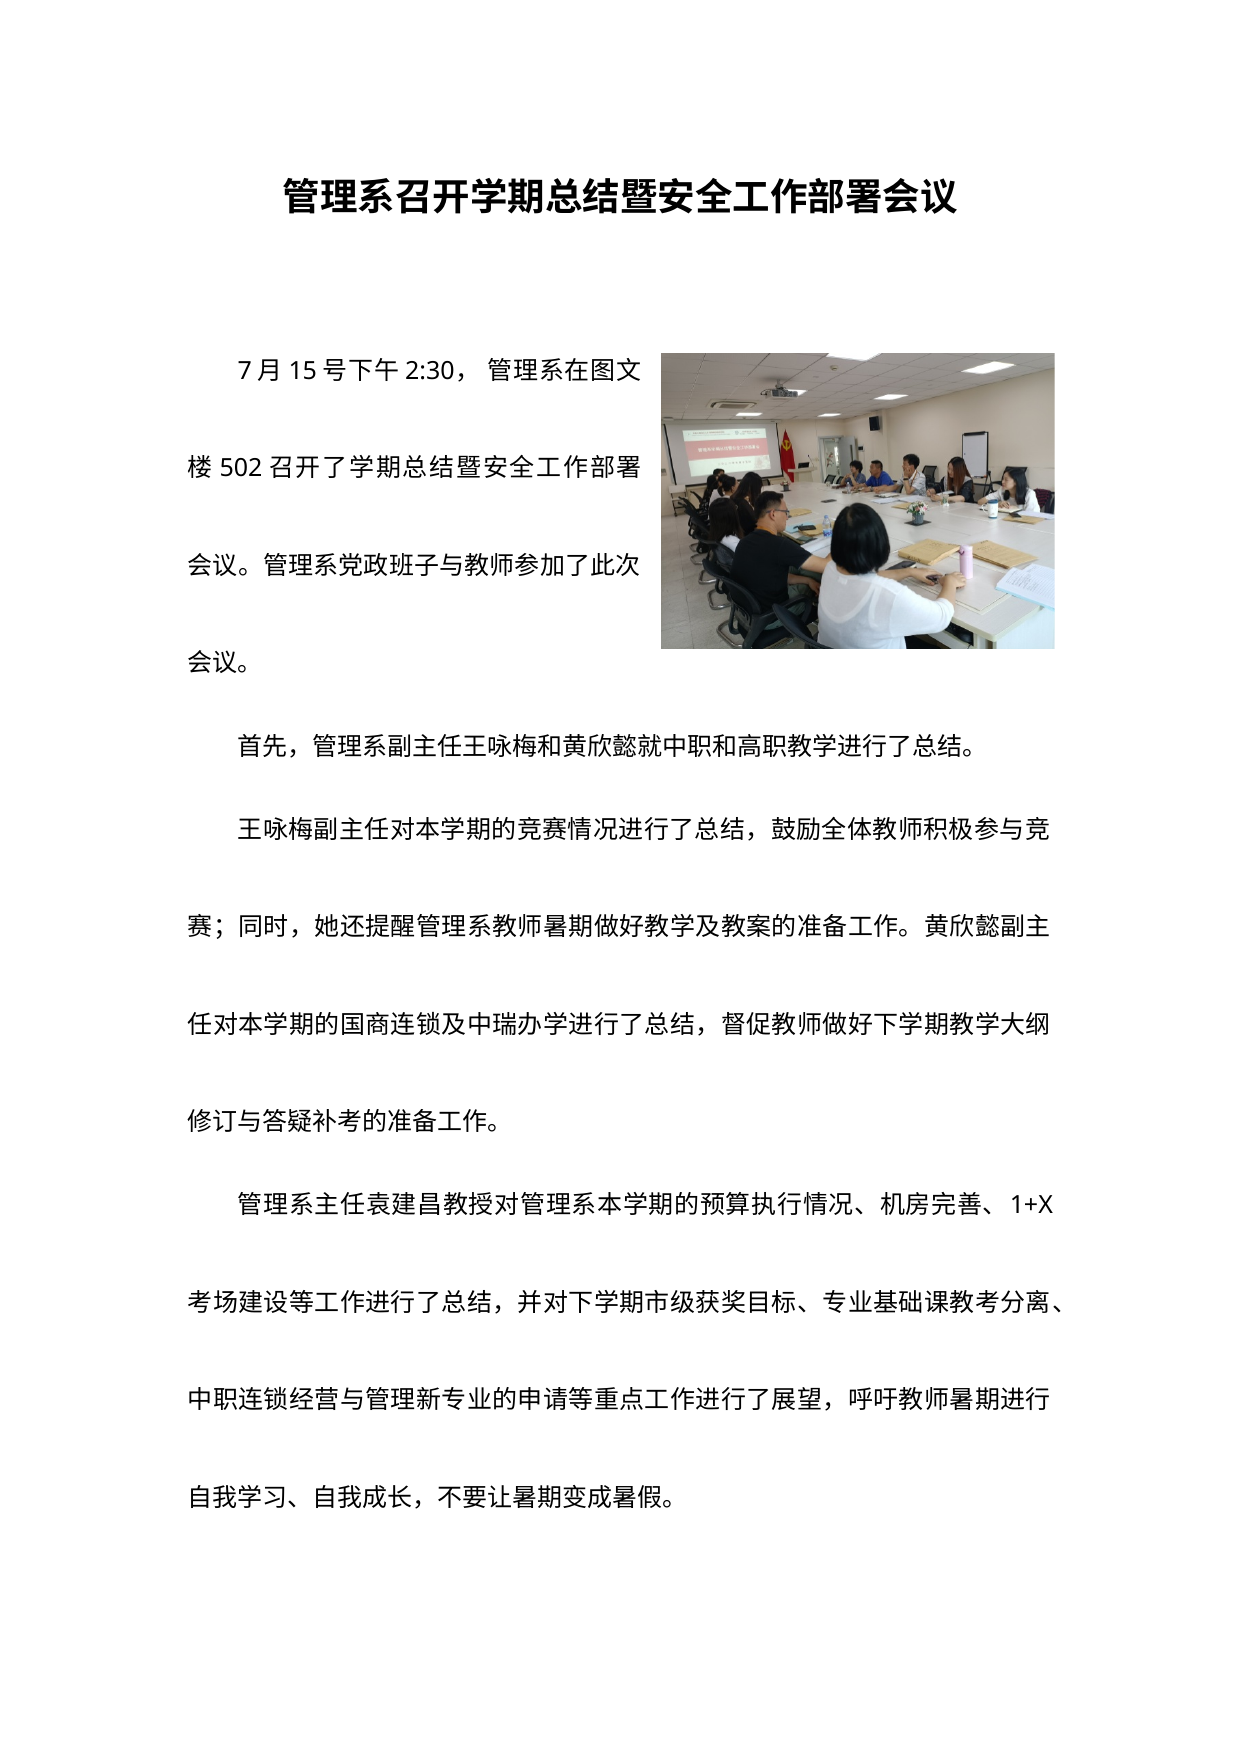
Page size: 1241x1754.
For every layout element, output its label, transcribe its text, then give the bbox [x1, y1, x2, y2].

text 王咏梅副主任对本学期的竞赛情况进行了总结，鼓励全体教师积极参与竞赛；同时，她还提醒管理系教师暑期做好教学及教案的准备工作。黄欣懿副主任对本学期的国商连锁及中瑞办学进行了总结，督促教师做好下学期教学大纲修订与答疑补考的准备工作。 [187, 795, 1053, 1152]
picture [661, 353, 1055, 649]
text 首先，管理系副主任王咏梅和黄欣懿就中职和高职教学进行了总结。 [187, 712, 1053, 777]
text 管理系召开学期总结暨安全工作部署会议 [187, 162, 1053, 227]
text 管理系主任袁建昌教授对管理系本学期的预算执行情况、机房完善、1+X考场建设等工作进行了总结，并对下学期市级获奖目标、专业基础课教考分离、中职连锁经营与管理新专业的申请等重点工作进行了展望，呼吁教师暑期进行自我学习、自我成长，不要让暑期变成暑假。 [187, 1170, 1053, 1528]
